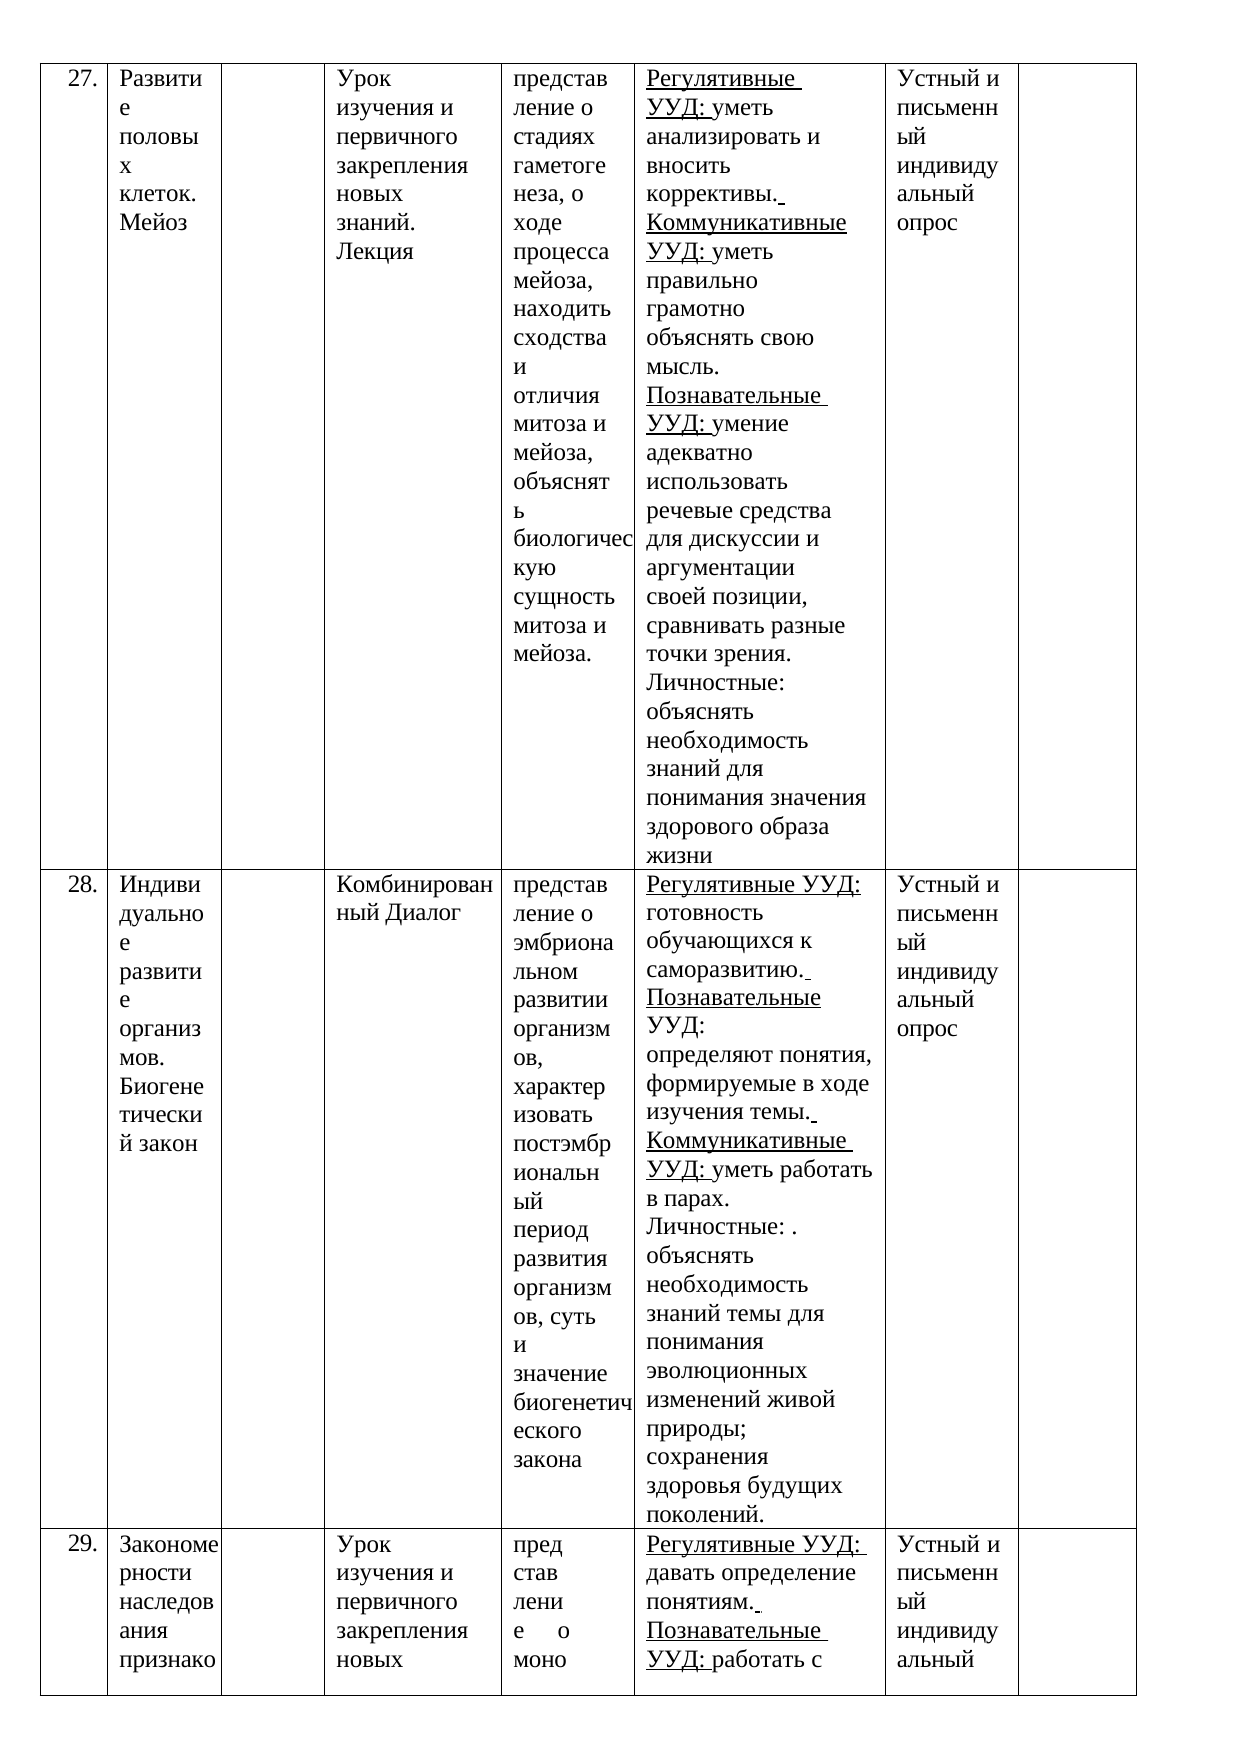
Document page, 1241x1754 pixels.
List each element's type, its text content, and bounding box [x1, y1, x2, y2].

table_cell Устный и письменн ый индивиду альный опрос [886, 870, 1018, 1528]
table_cell [222, 1529, 324, 1694]
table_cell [502, 1529, 634, 1694]
table_cell [1019, 870, 1136, 1528]
table_header Урок изучения и первичного закрепления новых знаний. Лекция [325, 64, 501, 868]
table_cell Индивидуально е развитие организмов. Биогенетически й закон [108, 870, 221, 1528]
table_cell 29. [41, 1529, 107, 1694]
table_cell [1019, 1529, 1136, 1694]
table_cell 28. [41, 870, 107, 1528]
table_cell [222, 870, 324, 1528]
table_header [1019, 64, 1136, 868]
table_cell Комбинированный Диалог [325, 870, 501, 1528]
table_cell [635, 1529, 885, 1694]
table_header Регулятивные УУД: уметь анализировать и вносить коррективы. Коммуникативные УУД: уметь правильно грамотно объяснять свою мысль. Познавательные УУД: умение адекватно использовать речевые средства для дискуссии и аргументации своей позиции, сравнивать разные точки зрения. Личностные: объяснять необходимость знаний для понимания значения здорового образа жизни [635, 64, 885, 868]
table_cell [325, 1529, 501, 1694]
table_header 27. [41, 64, 107, 868]
table_cell Регулятивные УУД: готовность обучающихся к саморазвитию. Познавательные УУД: определяют понятия, формируемые в ходе изучения темы. Коммуникативные УУД: уметь работать в парах. Личностные: . объяснять необходимость знаний темы для понимания эволюционных изменений живой природы; сохранения здоровья будущих поколений. [635, 870, 885, 1528]
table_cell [886, 1529, 1018, 1694]
table_header Развитие половых клеток. Мейоз [108, 64, 221, 868]
table_header [222, 64, 324, 868]
table_header Устный и письменн ый индивиду альный опрос [886, 64, 1018, 868]
table_cell представление о эмбриональном развитии организмов, характеризовать постэмбриональный период развития организмов, суть и значение биогенетического закона [502, 870, 634, 1528]
table_header представление о стадиях гаметогенеза, о ходе процесса мейоза, находить сходства и отличия митоза и мейоза, объяснять биологическую сущность митоза и мейоза. [502, 64, 634, 868]
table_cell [108, 1529, 221, 1694]
